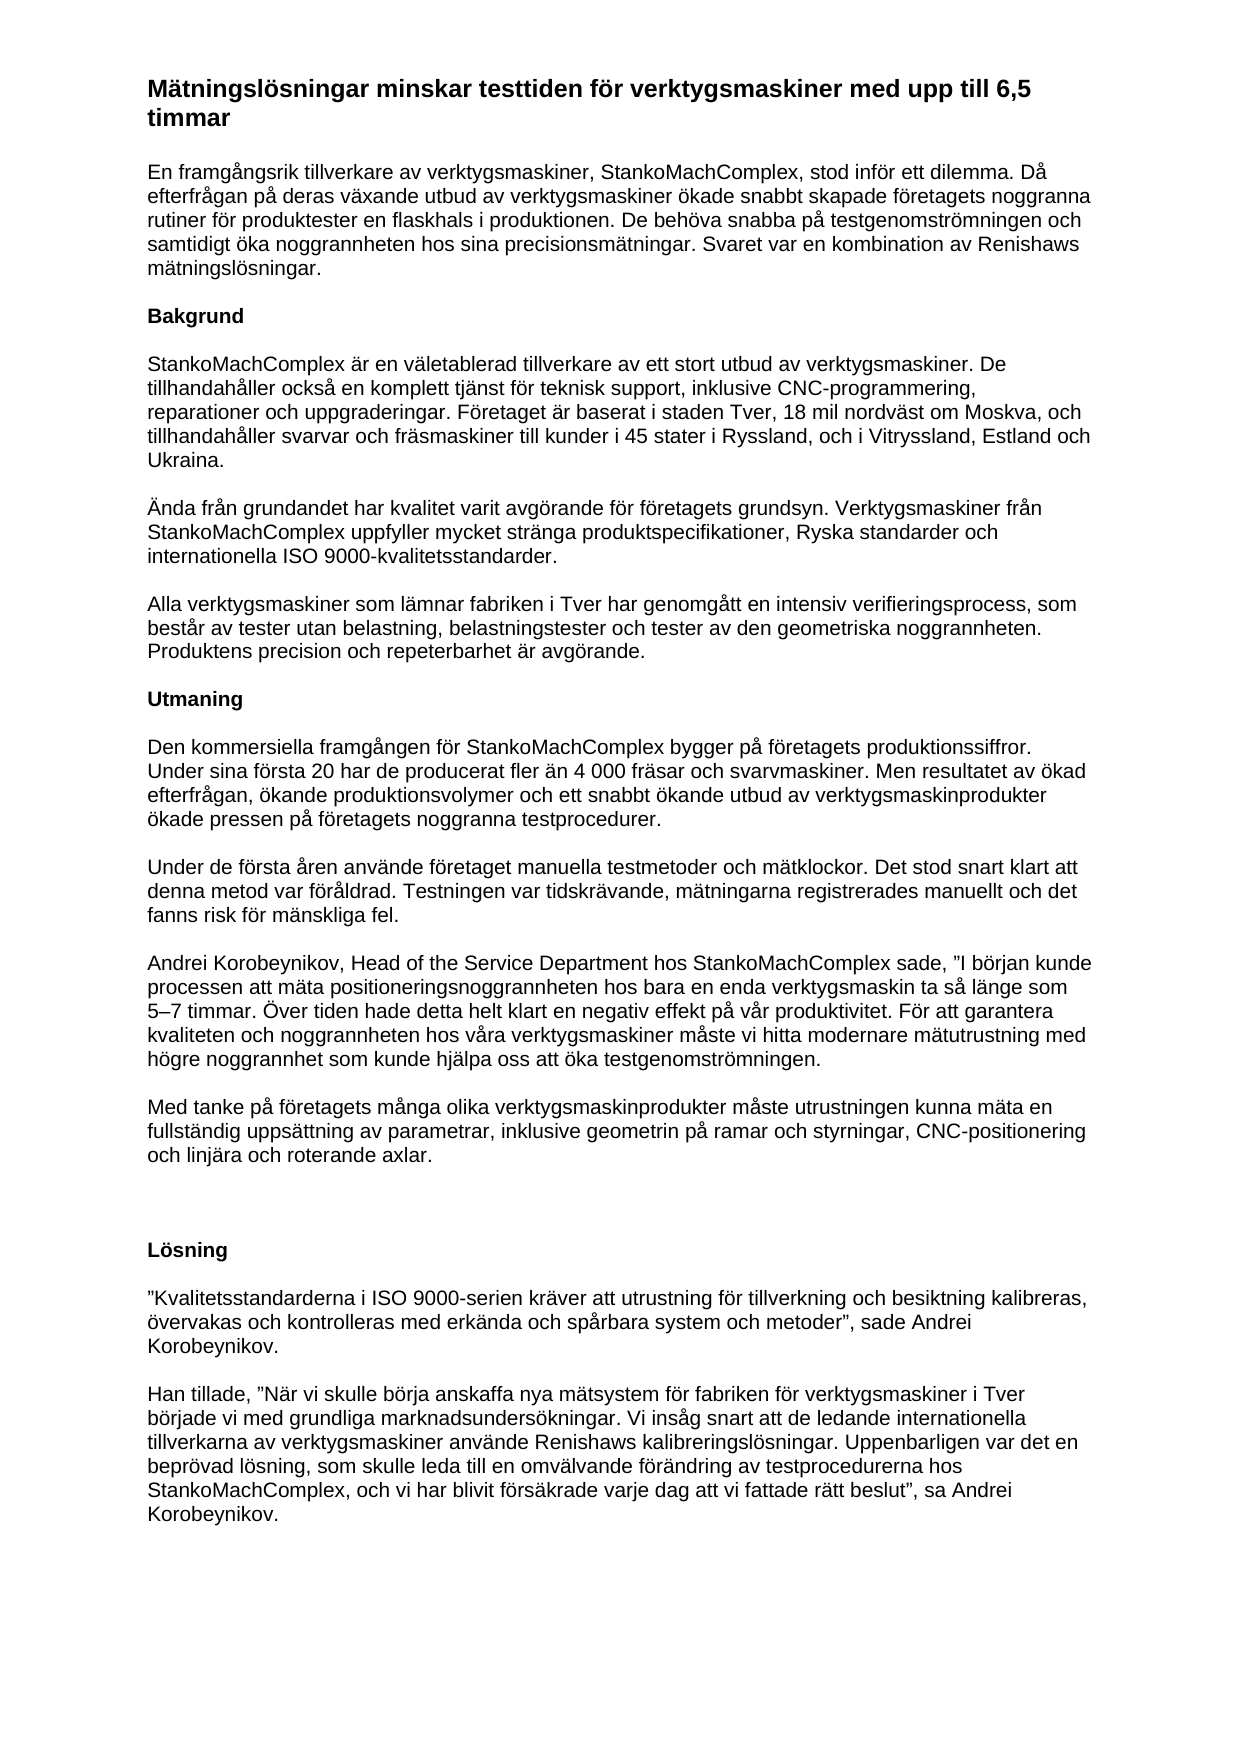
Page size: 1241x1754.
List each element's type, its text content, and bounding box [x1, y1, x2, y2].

text Mätningslösningar minskar testtiden för verktygsmaskiner med upp till 6,5 timmar [147, 74, 1093, 131]
text Alla verktygsmaskiner som lämnar fabriken i Tver har genomgått en intensiv verifieringsprocess, som består av tester utan belastning, belastningstester och tester av den geometriska noggrannheten. Produktens precision och repeterbarhet är avgörande. [147, 591, 1093, 663]
text StankoMachComplex är en väletablerad tillverkare av ett stort utbud av verktygsmaskiner. De tillhandahåller också en komplett tjänst för teknisk support, inklusive CNC-programmering, reparationer och uppgraderingar. Företaget är baserat i staden Tver, 18 mil nordväst om Moskva, och tillhandahåller svarvar och fräsmaskiner till kunder i 45 stater i Ryssland, och i Vitryssland, Estland och Ukraina. [147, 352, 1093, 472]
text Ända från grundandet har kvalitet varit avgörande för företagets grundsyn. Verktygsmaskiner från StankoMachComplex uppfyller mycket stränga produktspecifikationer, Ryska standarder och internationella ISO 9000-kvalitetsstandarder. [147, 496, 1093, 567]
text Utmaning [147, 687, 1093, 711]
text En framgångsrik tillverkare av verktygsmaskiner, StankoMachComplex, stod inför ett dilemma. Då efterfrågan på deras växande utbud av verktygsmaskiner ökade snabbt skapade företagets noggranna rutiner för produktester en flaskhals i produktionen. De behöva snabba på testgenomströmningen och samtidigt öka noggrannheten hos sina precisionsmätningar. Svaret var en kombination av Renishaws mätningslösningar. [147, 160, 1093, 280]
text Den kommersiella framgången för StankoMachComplex bygger på företagets produktionssiffror. Under sina första 20 har de producerat fler än 4 000 fräsar och svarvmaskiner. Men resultatet av ökad efterfrågan, ökande produktionsvolymer och ett snabbt ökande utbud av verktygsmaskinprodukter ökade pressen på företagets noggranna testprocedurer. [147, 735, 1093, 831]
text Han tillade, ”När vi skulle börja anskaffa nya mätsystem för fabriken för verktygsmaskiner i Tver började vi med grundliga marknadsundersökningar. Vi insåg snart att de ledande internationella tillverkarna av verktygsmaskiner använde Renishaws kalibreringslösningar. Uppenbarligen var det en beprövad lösning, som skulle leda till en omvälvande förändring av testprocedurerna hos StankoMachComplex, och vi har blivit försäkrade varje dag att vi fattade rätt beslut”, sa Andrei Korobeynikov. [147, 1382, 1093, 1526]
text Lösning [147, 1238, 1093, 1262]
text Med tanke på företagets många olika verktygsmaskinprodukter måste utrustningen kunna mäta en fullständig uppsättning av parametrar, inklusive geometrin på ramar och styrningar, CNC-positionering och linjära och roterande axlar. [147, 1094, 1093, 1166]
text Under de första åren använde företaget manuella testmetoder och mätklockor. Det stod snart klart att denna metod var föråldrad. Testningen var tidskrävande, mätningarna registrerades manuellt och det fanns risk för mänskliga fel. [147, 855, 1093, 927]
text ”Kvalitetsstandarderna i ISO 9000-serien kräver att utrustning för tillverkning och besiktning kalibreras, övervakas och kontrolleras med erkända och spårbara system och metoder”, sade Andrei Korobeynikov. [147, 1286, 1093, 1358]
text Bakgrund [147, 304, 1093, 328]
text Andrei Korobeynikov, Head of the Service Department hos StankoMachComplex sade, ”I början kunde processen att mäta positioneringsnoggrannheten hos bara en enda verktygsmaskin ta så länge som 5–7 timmar. Över tiden hade detta helt klart en negativ effekt på vår produktivitet. För att garantera kvaliteten och noggrannheten hos våra verktygsmaskiner måste vi hitta modernare mätutrustning med högre noggrannhet som kunde hjälpa oss att öka testgenomströmningen. [147, 951, 1093, 1071]
